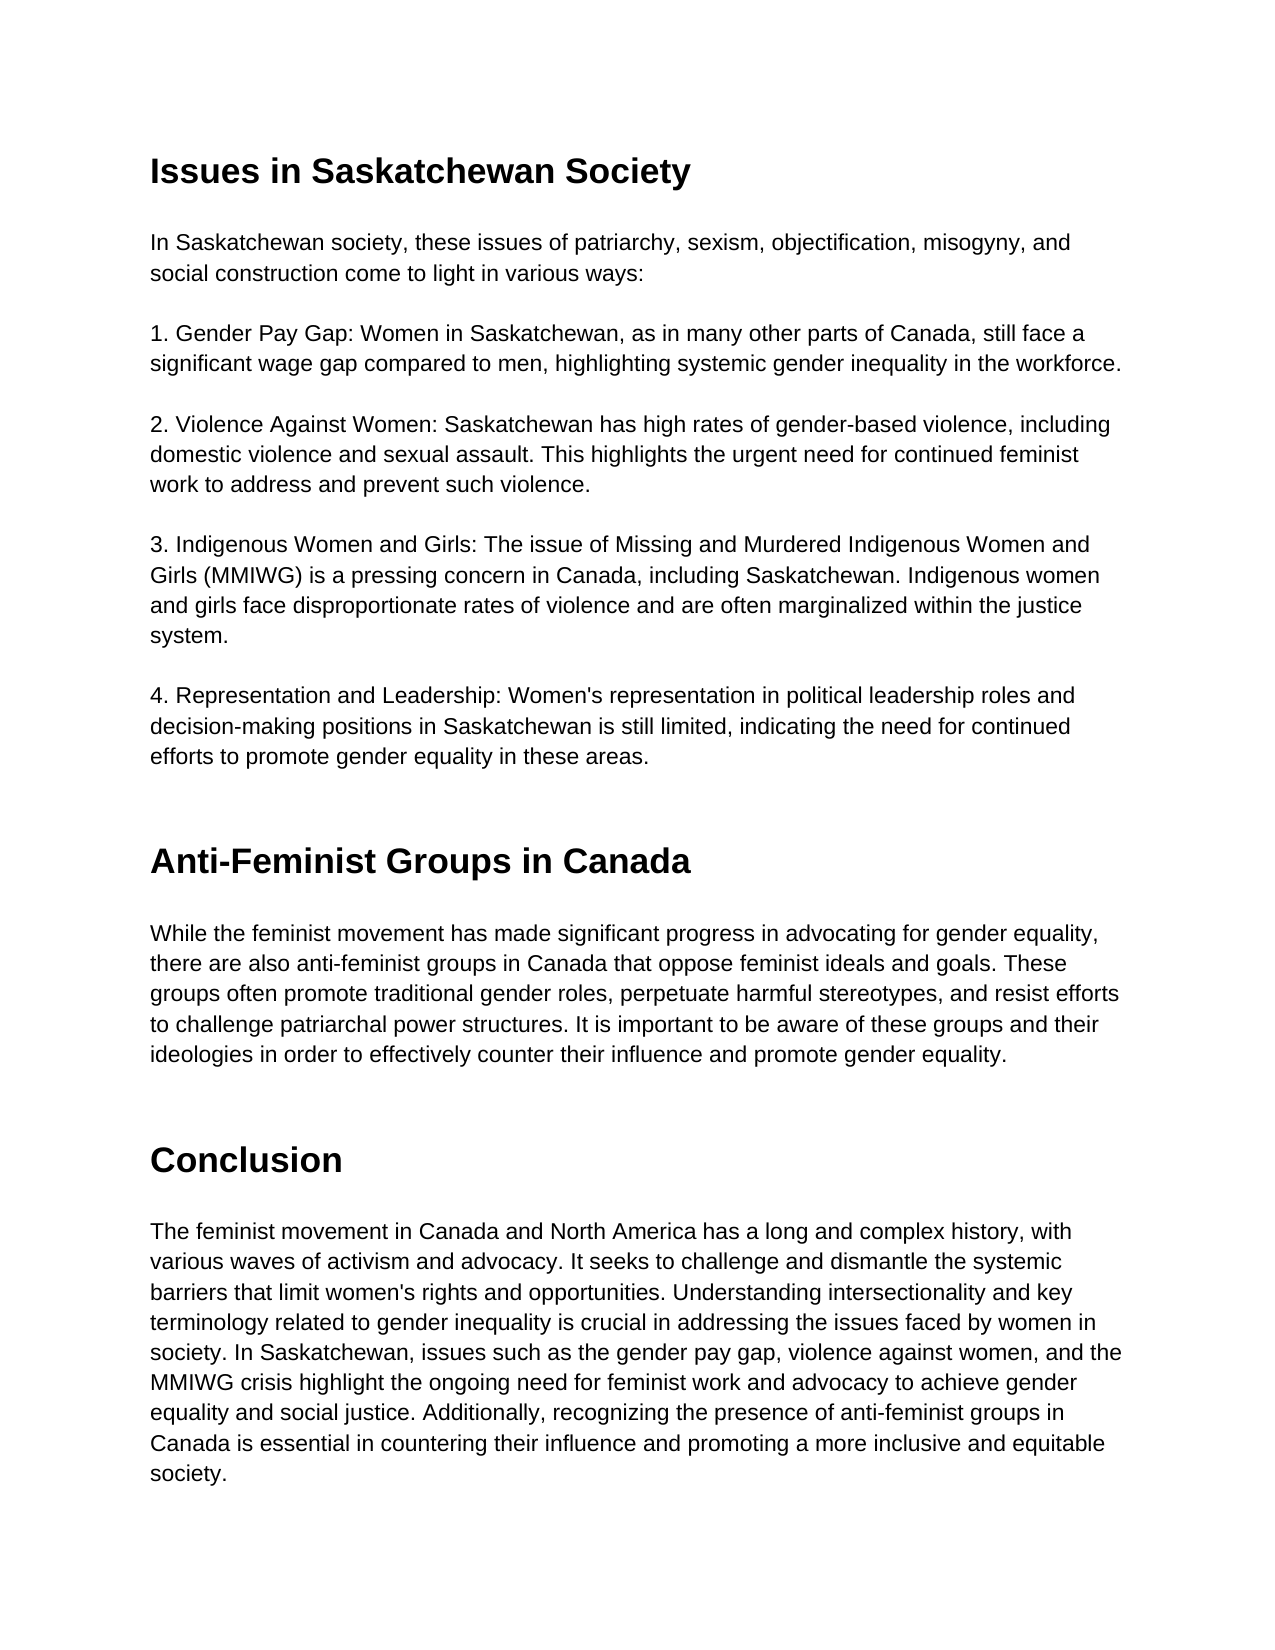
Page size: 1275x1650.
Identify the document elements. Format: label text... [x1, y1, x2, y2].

subtitle Anti-Feminist Groups in Canada [150, 841, 1125, 881]
text In Saskatchewan society, these issues of patriarchy, sexism, objectification, misogyny, and social construction come to light in various ways: [150, 229, 1125, 286]
subtitle Conclusion [150, 1139, 1125, 1179]
text 1. Gender Pay Gap: Women in Saskatchewan, as in many other parts of Canada, still face a significant wage gap compared to men, highlighting systemic gender inequality in the workforce. [150, 320, 1125, 376]
text 2. Violence Against Women: Saskatchewan has high rates of gender-based violence, including domestic violence and sexual assault. This highlights the urgent need for continued feminist work to address and prevent such violence. [150, 411, 1125, 497]
text The feminist movement in Canada and North America has a long and complex history, with various waves of activism and advocacy. It seeks to challenge and dismantle the systemic barriers that limit women's rights and opportunities. Understanding intersectionality and key terminology related to gender inequality is crucial in addressing the issues faced by women in society. In Saskatchewan, issues such as the gender pay gap, violence against women, and the MMIWG crisis highlight the ongoing need for feminist work and advocacy to achieve gender equality and social justice. Additionally, recognizing the presence of anti-feminist groups in Canada is essential in countering their influence and promoting a more inclusive and equitable society. [150, 1218, 1125, 1486]
subtitle Issues in Saskatchewan Society [150, 150, 1125, 191]
text 3. Indigenous Women and Girls: The issue of Missing and Murdered Indigenous Women and Girls (MMIWG) is a pressing concern in Canada, including Saskatchewan. Indigenous women and girls face disproportionate rates of violence and are often marginalized within the justice system. [150, 531, 1125, 648]
text 4. Representation and Leadership: Women's representation in political leadership roles and decision-making positions in Saskatchewan is still limited, indicating the need for continued efforts to promote gender equality in these areas. [150, 682, 1125, 769]
text While the feminist movement has made significant progress in advocating for gender equality, there are also anti-feminist groups in Canada that oppose feminist ideals and goals. These groups often promote traditional gender roles, perpetuate harmful stereotypes, and resist efforts to challenge patriarchal power structures. It is important to be aware of these groups and their ideologies in order to effectively counter their influence and promote gender equality. [150, 920, 1125, 1067]
